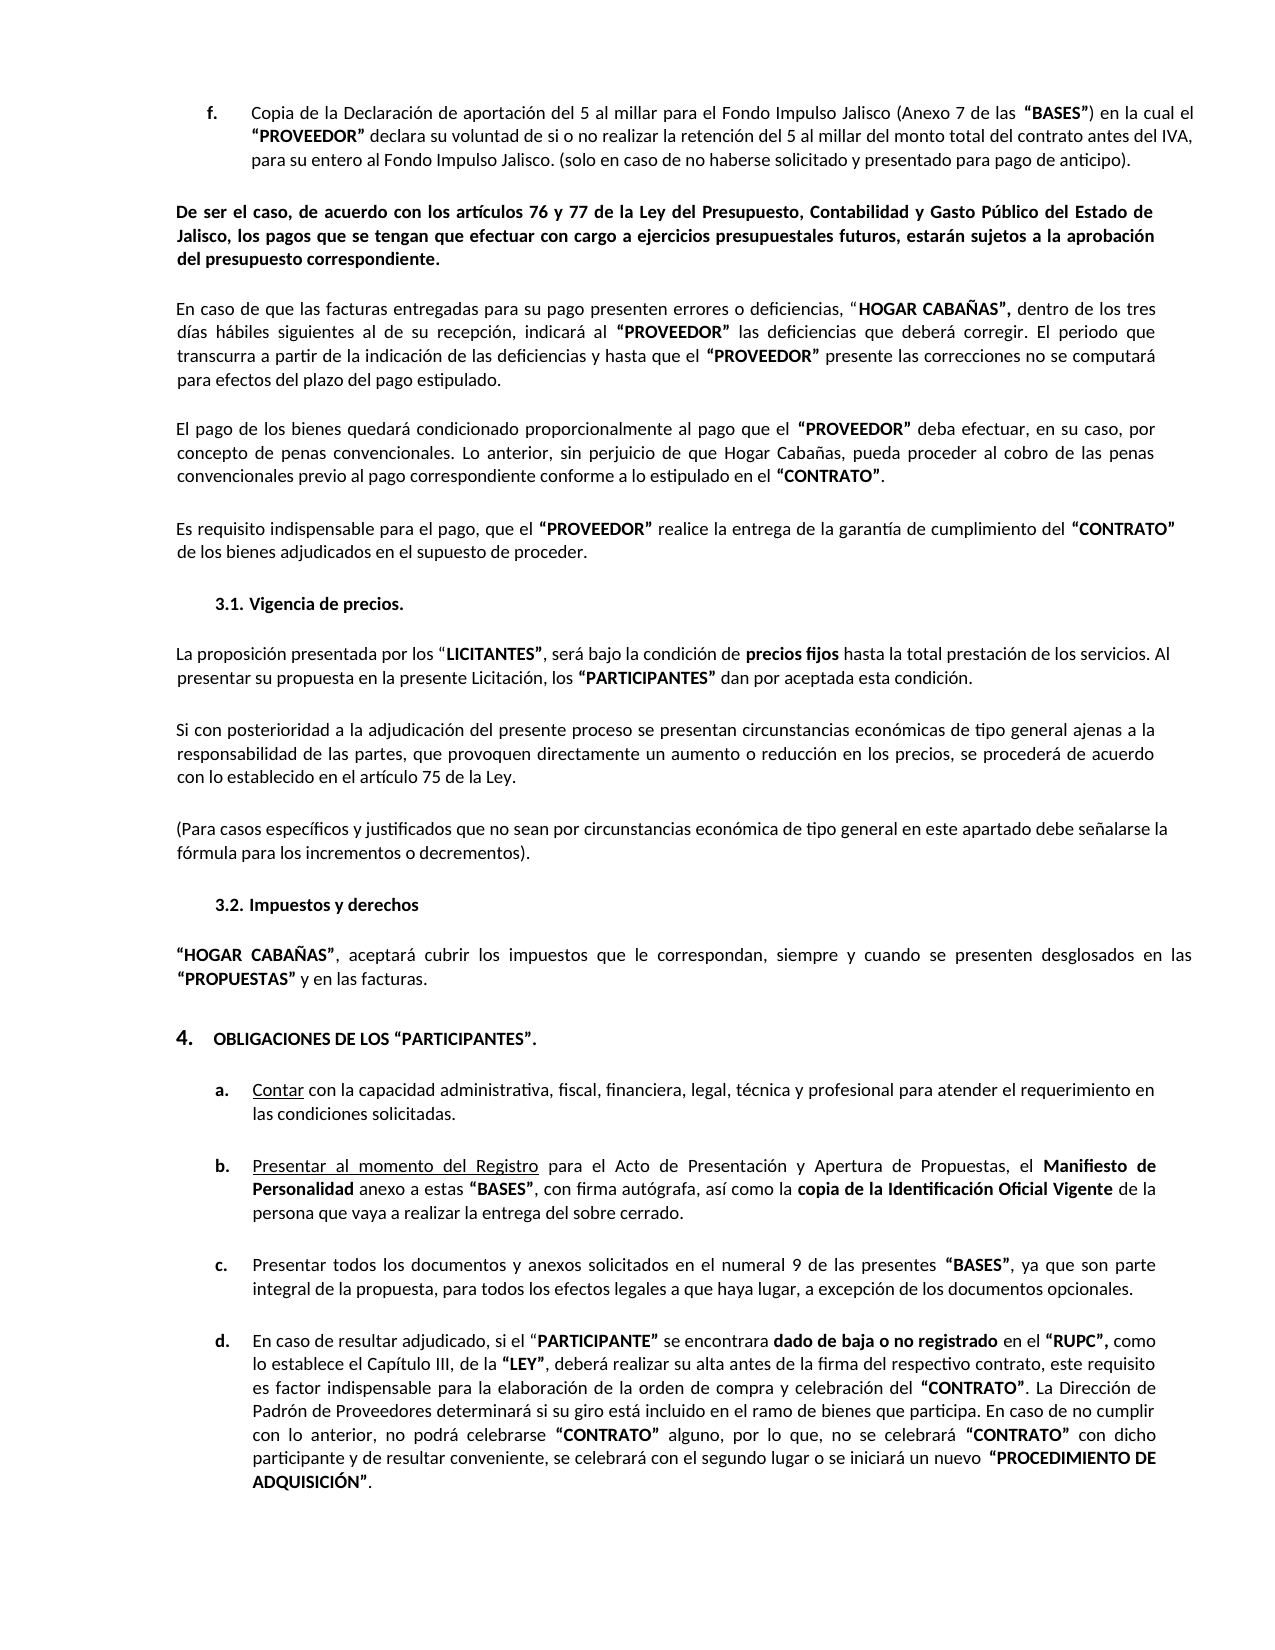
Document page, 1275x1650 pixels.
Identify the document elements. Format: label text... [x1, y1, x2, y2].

list Presentar todos los documentos y anexos solicitados en el numeral 9 de las presentes “BASES”, ya que son parte integral de la propuesta, para todos los efectos legales a que haya lugar, a excepción de los documentos opcionales. [215, 1253, 1156, 1300]
list En caso de resultar adjudicado, si el “PARTICIPANTE” se encontrara dado de baja o no registrado en el “RUPC”, como lo establece el Capítulo III, de la “LEY”, deberá realizar su alta antes de la firma del respectivo contrato, este requisito es factor indispensable para la elaboración de la orden de compra y celebración del “CONTRATO”. La Dirección de Padrón de Proveedores determinará si su giro está incluido en el ramo de bienes que participa. En caso de no cumplir con lo anterior, no podrá celebrarse “CONTRATO” alguno, por lo que, no se celebrará “CONTRATO” con dicho participante y de resultar conveniente, se celebrará con el segundo lugar o se iniciará un nuevo “PROCEDIMIENTO DE ADQUISICIÓN”. [215, 1329, 1156, 1493]
text El pago de los bienes quedará condicionado proporcionalmente al pago que el “PROVEEDOR” deba efectuar, en su caso, por concepto de penas convencionales. Lo anterior, sin perjuicio de que Hogar Cabañas, pueda proceder al cobro de las penas convencionales previo al pago correspondiente conforme a lo estipulado en el “CONTRATO”. [176, 417, 1156, 487]
text 3.1. Vigencia de precios. [215, 592, 1196, 615]
text Si con posterioridad a la adjudicación del presente proceso se presentan circunstancias económicas de tipo general ajenas a la responsabilidad de las partes, que provoquen directamente un aumento o reducción en los precios, se procederá de acuerdo con lo establecido en el artículo 75 de la Ley. [176, 718, 1156, 788]
text “HOGAR CABAÑAS”, aceptará cubrir los impuestos que le correspondan, siempre y cuando se presenten desglosados en las “PROPUESTAS” y en las facturas. [176, 943, 1194, 990]
text La proposición presentada por los “LICITANTES”, será bajo la condición de precios fijos hasta la total prestación de los servicios. Al presentar su propuesta en la presente Licitación, los “PARTICIPANTES” dan por aceptada esta condición. [176, 642, 1171, 689]
text 3.2. Impuestos y derechos [215, 893, 1196, 916]
list Copia de la Declaración de aportación del 5 al millar para el Fondo Impulso Jalisco (Anexo 7 de las “BASES”) en la cual el “PROVEEDOR” declara su voluntad de si o no realizar la retención del 5 al millar del monto total del contrato antes del IVA, para su entero al Fondo Impulso Jalisco. (solo en caso de no haberse solicitado y presentado para pago de anticipo). [207, 101, 1194, 171]
text En caso de que las facturas entregadas para su pago presenten errores o deficiencias, “HOGAR CABAÑAS”, dentro de los tres días hábiles siguientes al de su recepción, indicará al “PROVEEDOR” las deficiencias que deberá corregir. El periodo que transcurra a partir de la indicación de las deficiencias y hasta que el “PROVEEDOR” presente las correcciones no se computará para efectos del plazo del pago estipulado. [176, 297, 1156, 391]
text Es requisito indispensable para el pago, que el “PROVEEDOR” realice la entrega de la garantía de cumplimiento del “CONTRATO” de los bienes adjudicados en el supuesto de proceder. [176, 517, 1175, 563]
list Contar con la capacidad administrativa, fiscal, financiera, legal, técnica y profesional para atender el requerimiento en las condiciones solicitadas. [215, 1078, 1156, 1125]
text (Para casos específicos y justificados que no sean por circunstancias económica de tipo general en este apartado debe señalarse la fórmula para los incrementos o decrementos). [176, 817, 1169, 864]
text De ser el caso, de acuerdo con los artículos 76 y 77 de la Ley del Presupuesto, Contabilidad y Gasto Público del Estado de Jalisco, los pagos que se tengan que efectuar con cargo a ejercicios presupuestales futuros, estarán sujetos a la aprobación del presupuesto correspondiente. [176, 201, 1156, 270]
list Presentar al momento del Registro para el Acto de Presentación y Apertura de Propuestas, el Manifiesto de Personalidad anexo a estas “BASES”, con firma autógrafa, así como la copia de la Identificación Oficial Vigente de la persona que vaya a realizar la entrega del sobre cerrado. [215, 1154, 1156, 1224]
list OBLIGACIONES DE LOS “PARTICIPANTES”. [176, 1023, 1196, 1051]
